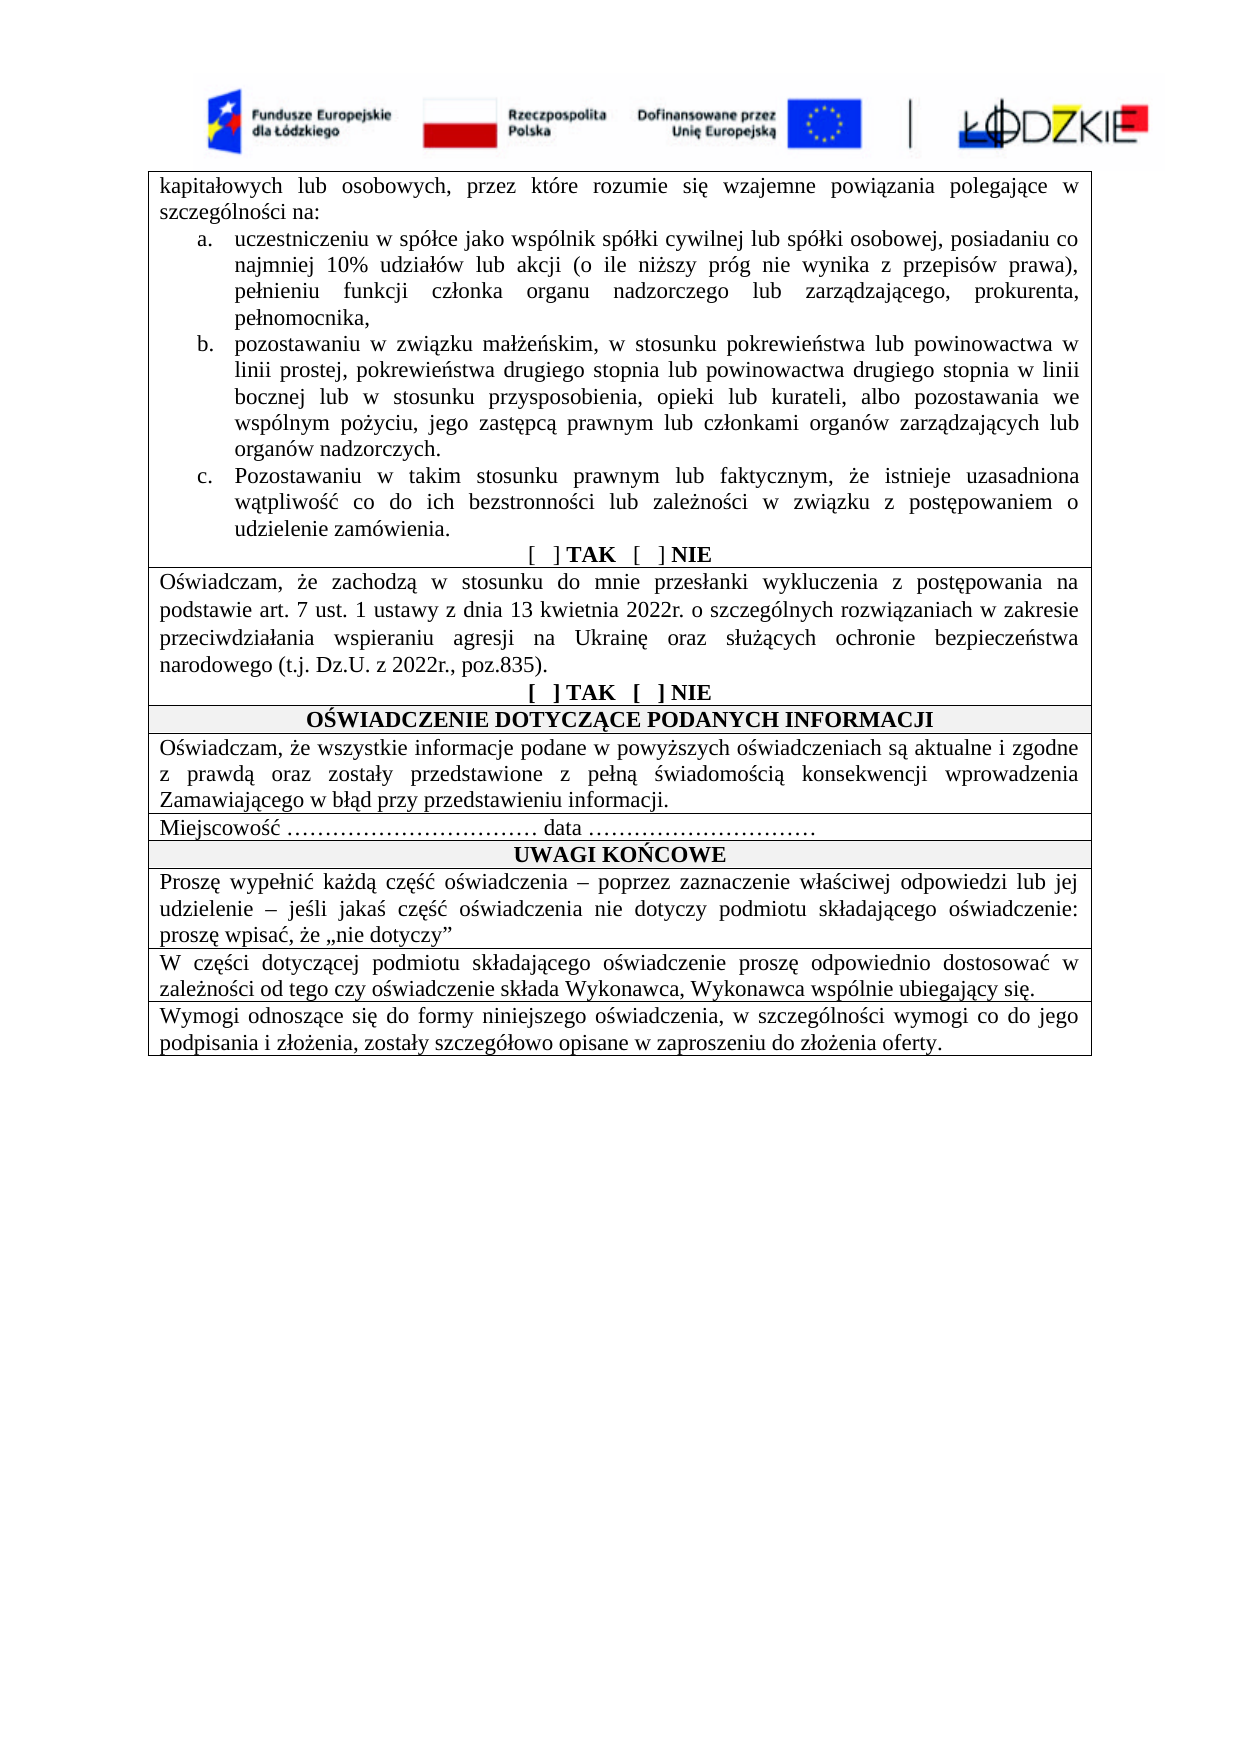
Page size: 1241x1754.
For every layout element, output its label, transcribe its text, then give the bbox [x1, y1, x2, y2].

table_cell Proszę wypełnić każdą część oświadczenia – poprzez zaznaczenie właściwej odpowiedzi lub jej udzielenie – jeśli jakaś część oświadczenia nie dotyczy podmiotu składającego oświadczenie: proszę wpisać, że „nie dotyczy” [149, 869, 1091, 947]
table_cell OŚWIADCZENIE DOTYCZĄCE PODANYCH INFORMACJI [149, 706, 1091, 732]
table_cell UWAGI KOŃCOWE [149, 841, 1091, 867]
table_cell Miejscowość …………………………… data ………………………… [149, 814, 1091, 840]
table_cell W części dotyczącej podmiotu składającego oświadczenie proszę odpowiednio dostosować w zależności od tego czy oświadczenie składa Wykonawca, Wykonawca wspólnie ubiegający się. [149, 949, 1091, 1001]
table_cell Oświadczam, że zachodzą w stosunku do mnie przesłanki wykluczenia z postępowania na podstawie art. 7 ust. 1 ustawy z dnia 13 kwietnia 2022r. o szczególnych rozwiązaniach w zakresie przeciwdziałania wspieraniu agresji na Ukrainę oraz służących ochronie bezpieczeństwa narodowego (t.j. Dz.U. z 2022r., poz.835). [ ] TAK [ ] NIE [149, 568, 1091, 705]
picture [192, 73, 1165, 171]
table_cell Wymogi odnoszące się do formy niniejszego oświadczenia, w szczególności wymogi co do jego podpisania i złożenia, zostały szczegółowo opisane w zaproszeniu do złożenia oferty. [149, 1002, 1091, 1055]
table_cell Oświadczam, że wszystkie informacje podane w powyższych oświadczeniach są aktualne i zgodne z prawdą oraz zostały przedstawione z pełną świadomością konsekwencji wprowadzenia Zamawiającego w błąd przy przedstawieniu informacji. [149, 734, 1091, 813]
